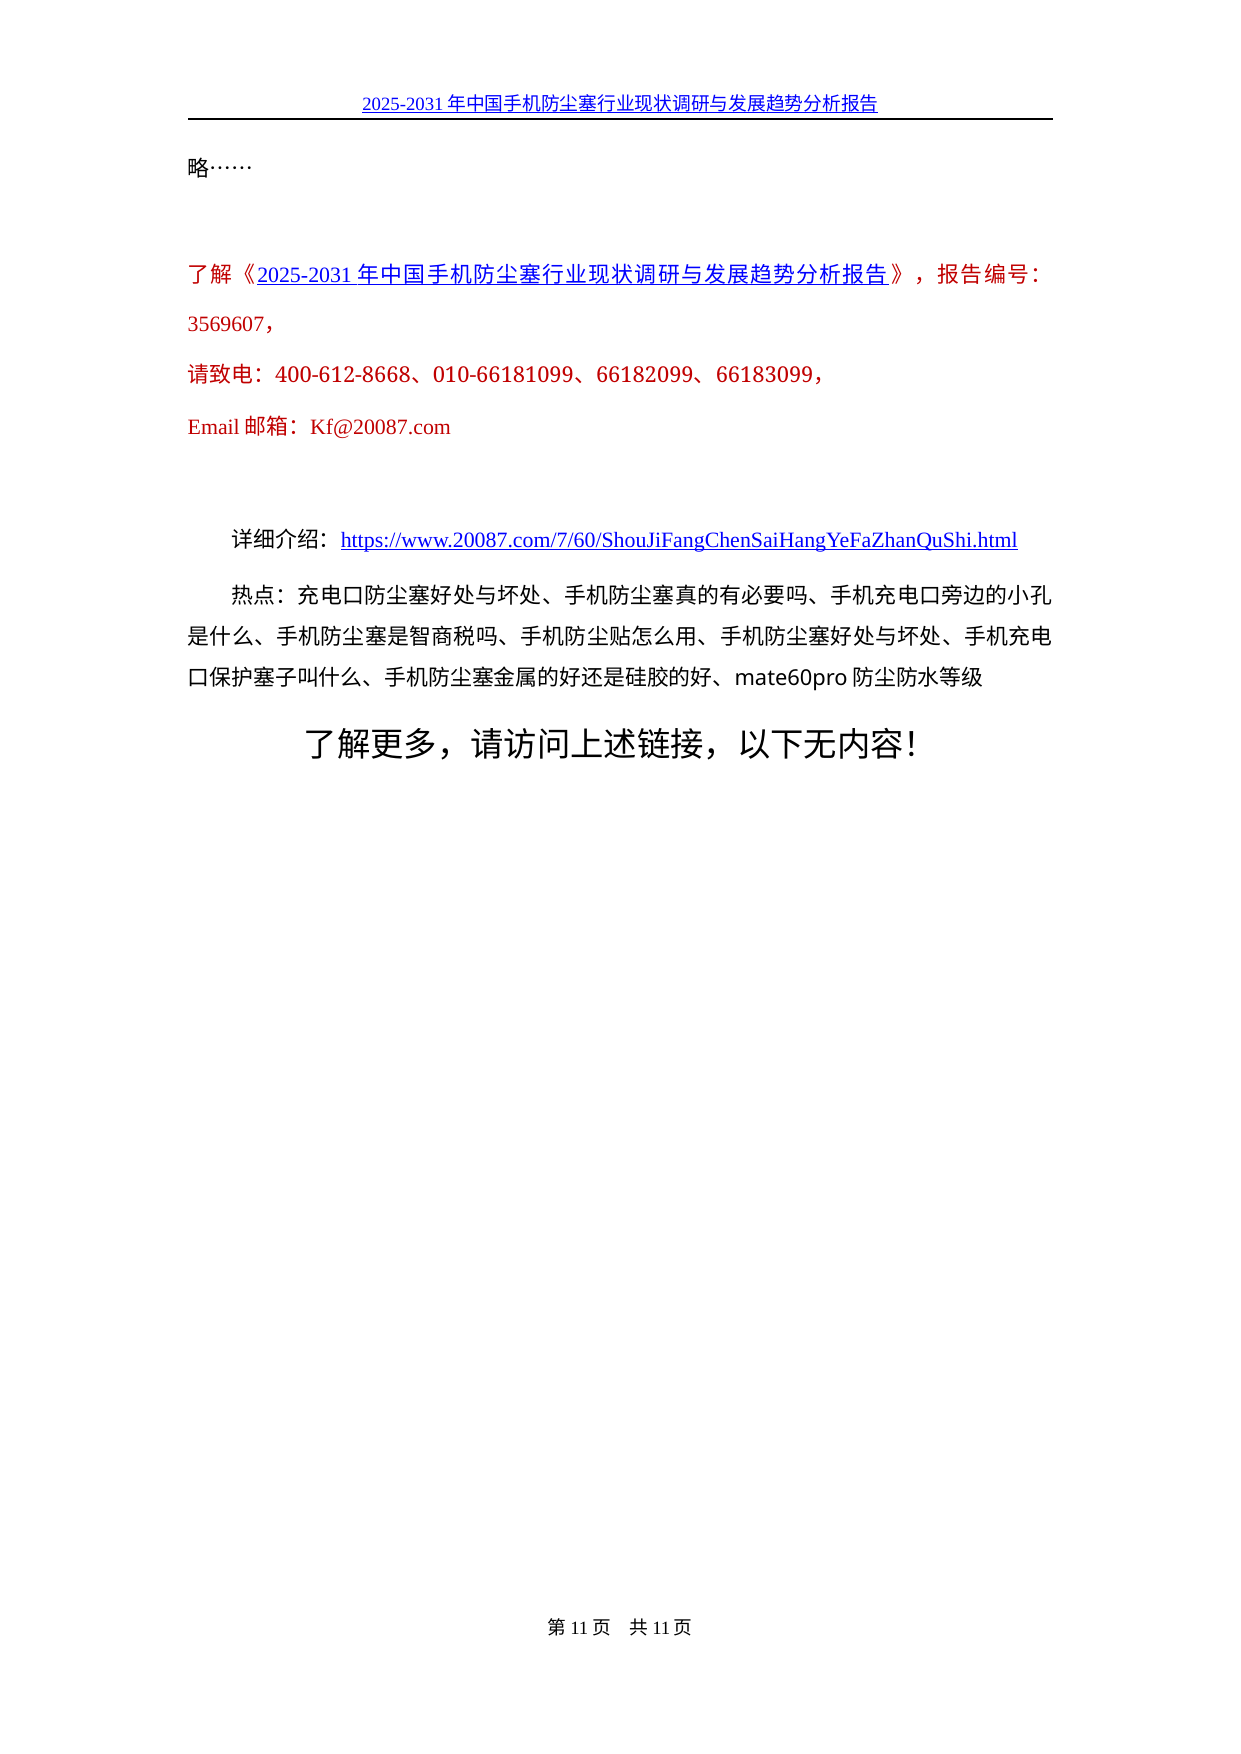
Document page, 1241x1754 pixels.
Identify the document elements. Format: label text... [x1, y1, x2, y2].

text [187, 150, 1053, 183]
text 热点：充电口防尘塞好处与坏处、手机防尘塞真的有必要吗、手机充电口旁边的小孔是什么、手机防尘塞是智商税吗、手机防尘贴怎么用、手机防尘塞好处与坏处、手机充电口保护塞子叫什么、手机防尘塞金属的好还是硅胶的好、mate60pro防尘防水等级 [187, 578, 1053, 692]
text 请致电：400-612-8668、010-66181099、66182099、66183099， [187, 357, 1053, 389]
text 详细介绍：https://www.20087.com/7/60/ShouJiFangChenSaiHangYeFaZhanQuShi.html [187, 521, 1053, 554]
text 了解《2025-2031年中国手机防尘塞行业现状调研与发展趋势分析报告》，报告编号：3569607， [187, 257, 1053, 338]
title 了解更多，请访问上述链接，以下无内容！ [187, 709, 1053, 774]
text Email邮箱：Kf@20087.com [187, 408, 1053, 441]
